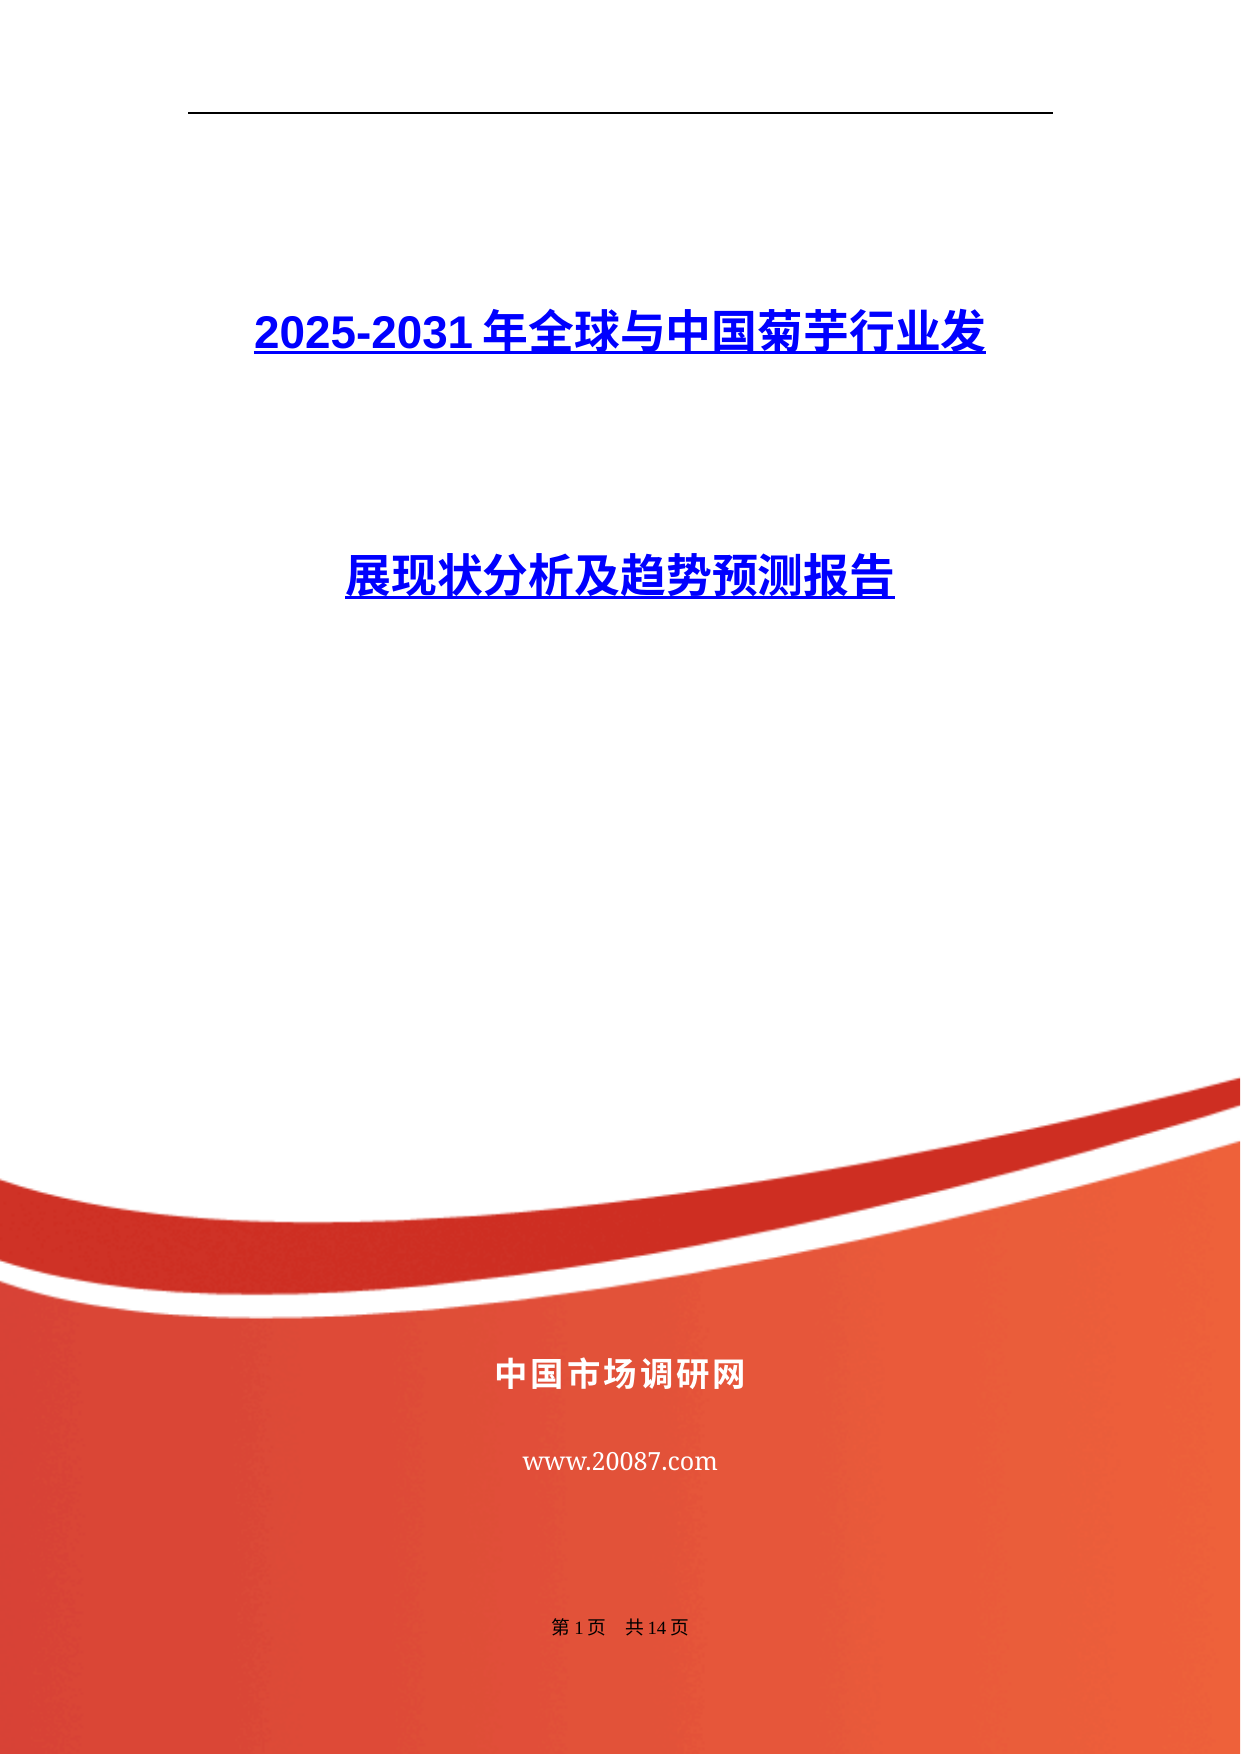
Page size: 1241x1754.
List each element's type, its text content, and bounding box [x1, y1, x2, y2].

picture [0, 1006, 1241, 1754]
table_header 2025-2031年全球与中国菊芋行业发展现状分析及趋势预测报告 [188, 207, 1053, 773]
subtitle 中国市场调研网 [187, 1339, 1053, 1404]
text www.20087.com [187, 1428, 1053, 1493]
